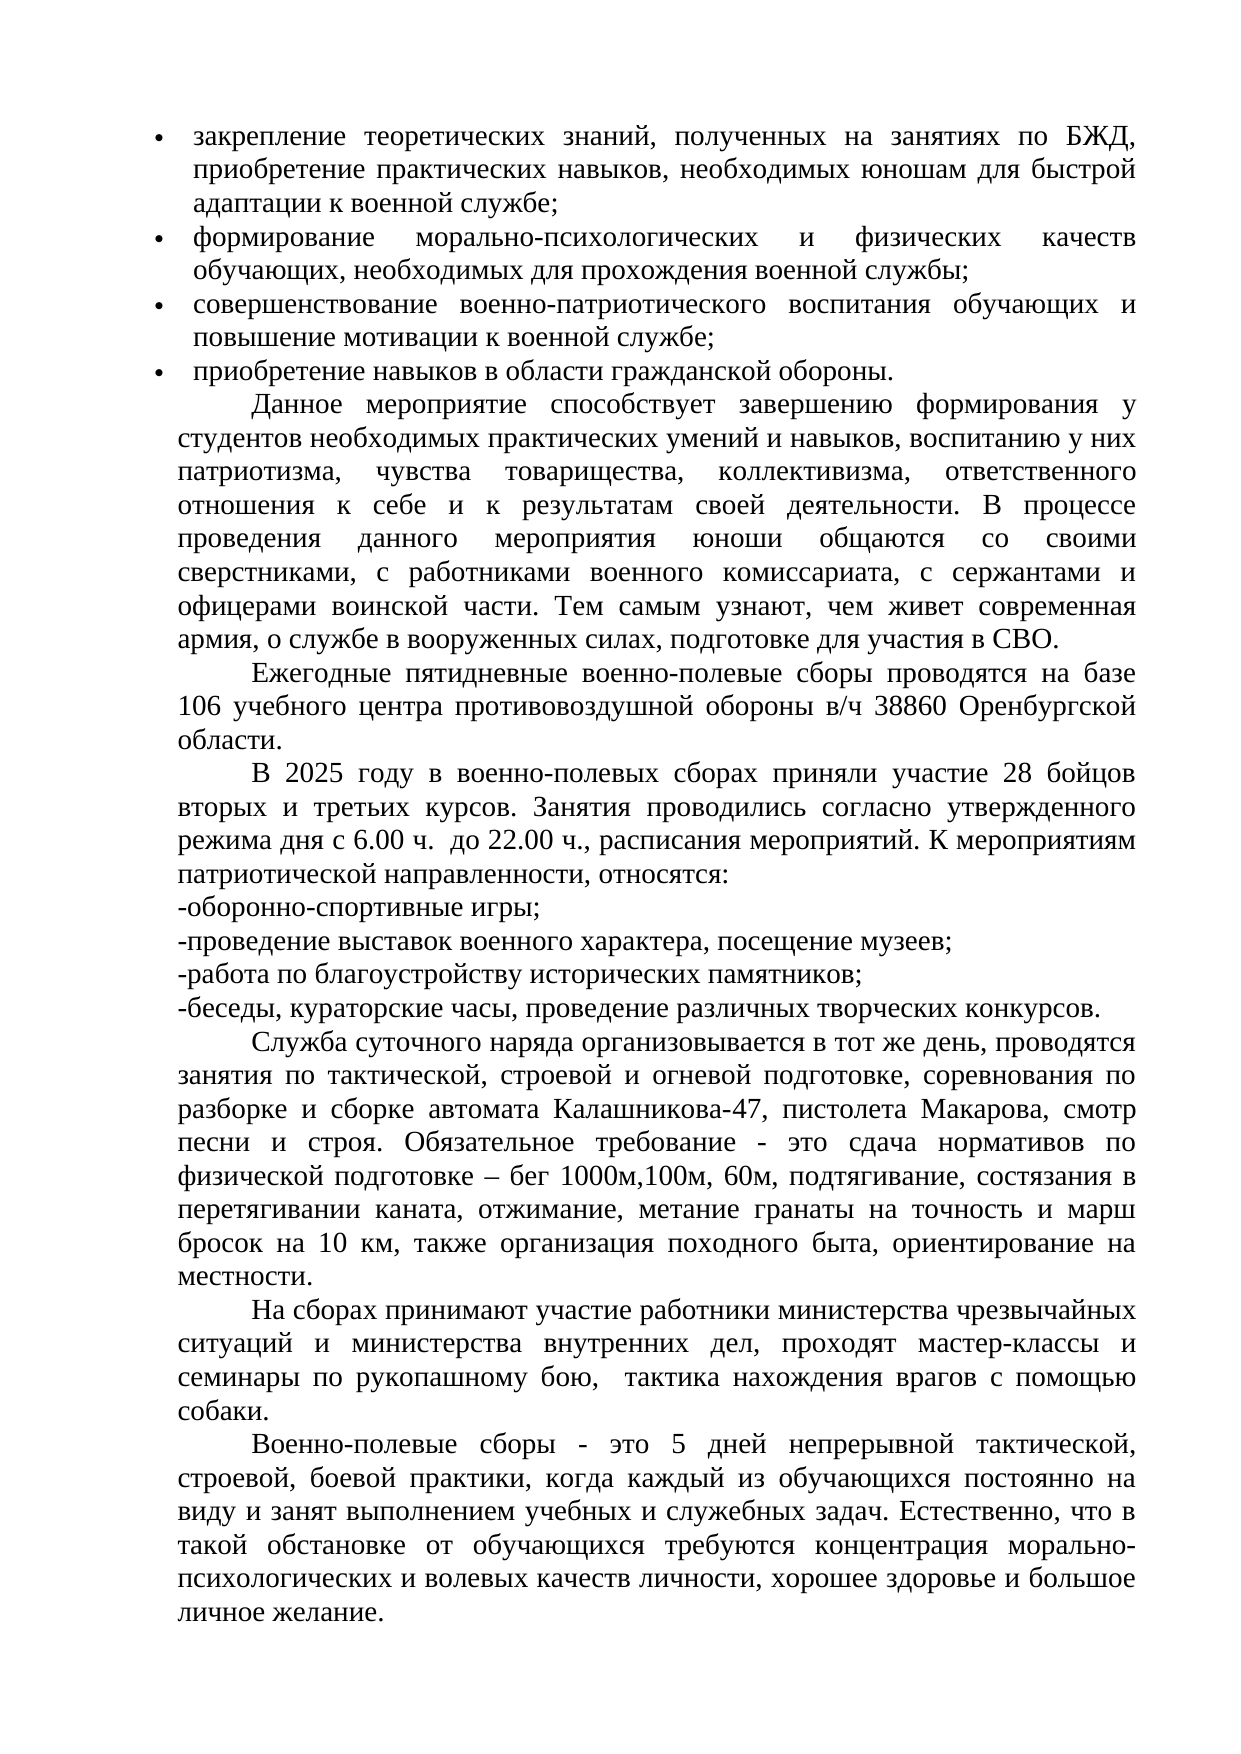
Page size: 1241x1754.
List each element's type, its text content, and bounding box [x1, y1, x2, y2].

text Служба суточного наряда организовывается в тот же день, проводятся занятия по тактической, строевой и огневой подготовке, соревнования по разборке и сборке автомата Калашникова-47, пистолета Макарова, смотр песни и строя. Обязательное требование - это сдача нормативов по физической подготовке – бег 1000м,100м, 60м, подтягивание, состязания в перетягивании каната, отжимание, метание гранаты на точность и марш бросок на 10 км, также организация походного быта, ориентирование на местности. [177, 1024, 1137, 1292]
text -работа по благоустройству исторических памятников; [177, 957, 1137, 990]
list закрепление теоретических знаний, полученных на занятиях по БЖД, приобретение практических навыков, необходимых юношам для быстрой адаптации к военной службе; [155, 118, 1137, 219]
text В 2025 году в военно-полевых сборах приняли участие 28 бойцов вторых и третьих курсов. Занятия проводились согласно утвержденного режима дня с 6.00 ч. до 22.00 ч., расписания мероприятий. К мероприятиям патриотической направленности, относятся: [177, 755, 1137, 889]
list формирование морально-психологических и физических качеств обучающих, необходимых для прохождения военной службы; [155, 219, 1137, 286]
text Военно-полевые сборы - это 5 дней непрерывной тактической, строевой, боевой практики, когда каждый из обучающихся постоянно на виду и занят выполнением учебных и служебных задач. Естественно, что в такой обстановке от обучающихся требуются концентрация морально-психологических и волевых качеств личности, хорошее здоровье и большое личное желание. [177, 1426, 1137, 1627]
text -проведение выставок военного характера, посещение музеев; [177, 923, 1137, 957]
list совершенствование военно-патриотического воспитания обучающих и повышение мотивации к военной службе; [155, 286, 1137, 353]
text На сборах принимают участие работники министерства чрезвычайных ситуаций и министерства внутренних дел, проходят мастер-классы и семинары по рукопашному бою, тактика нахождения врагов с помощью собаки. [177, 1292, 1137, 1426]
text -оборонно-спортивные игры; [177, 889, 1137, 923]
text Ежегодные пятидневные военно-полевые сборы проводятся на базе 106 учебного центра противовоздушной обороны в/ч 38860 Оренбургской области. [177, 655, 1137, 755]
text -беседы, кураторские часы, проведение различных творческих конкурсов. [177, 990, 1137, 1024]
list приобретение навыков в области гражданской обороны. [155, 353, 1137, 386]
text Данное мероприятие способствует завершению формирования у студентов необходимых практических умений и навыков, воспитанию у них патриотизма, чувства товарищества, коллективизма, ответственного отношения к себе и к результатам своей деятельности. В процессе проведения данного мероприятия юноши общаются со своими сверстниками, с работниками военного комиссариата, с сержантами и офицерами воинской части. Тем самым узнают, чем живет современная армия, о службе в вооруженных силах, подготовке для участия в СВО. [177, 386, 1137, 655]
